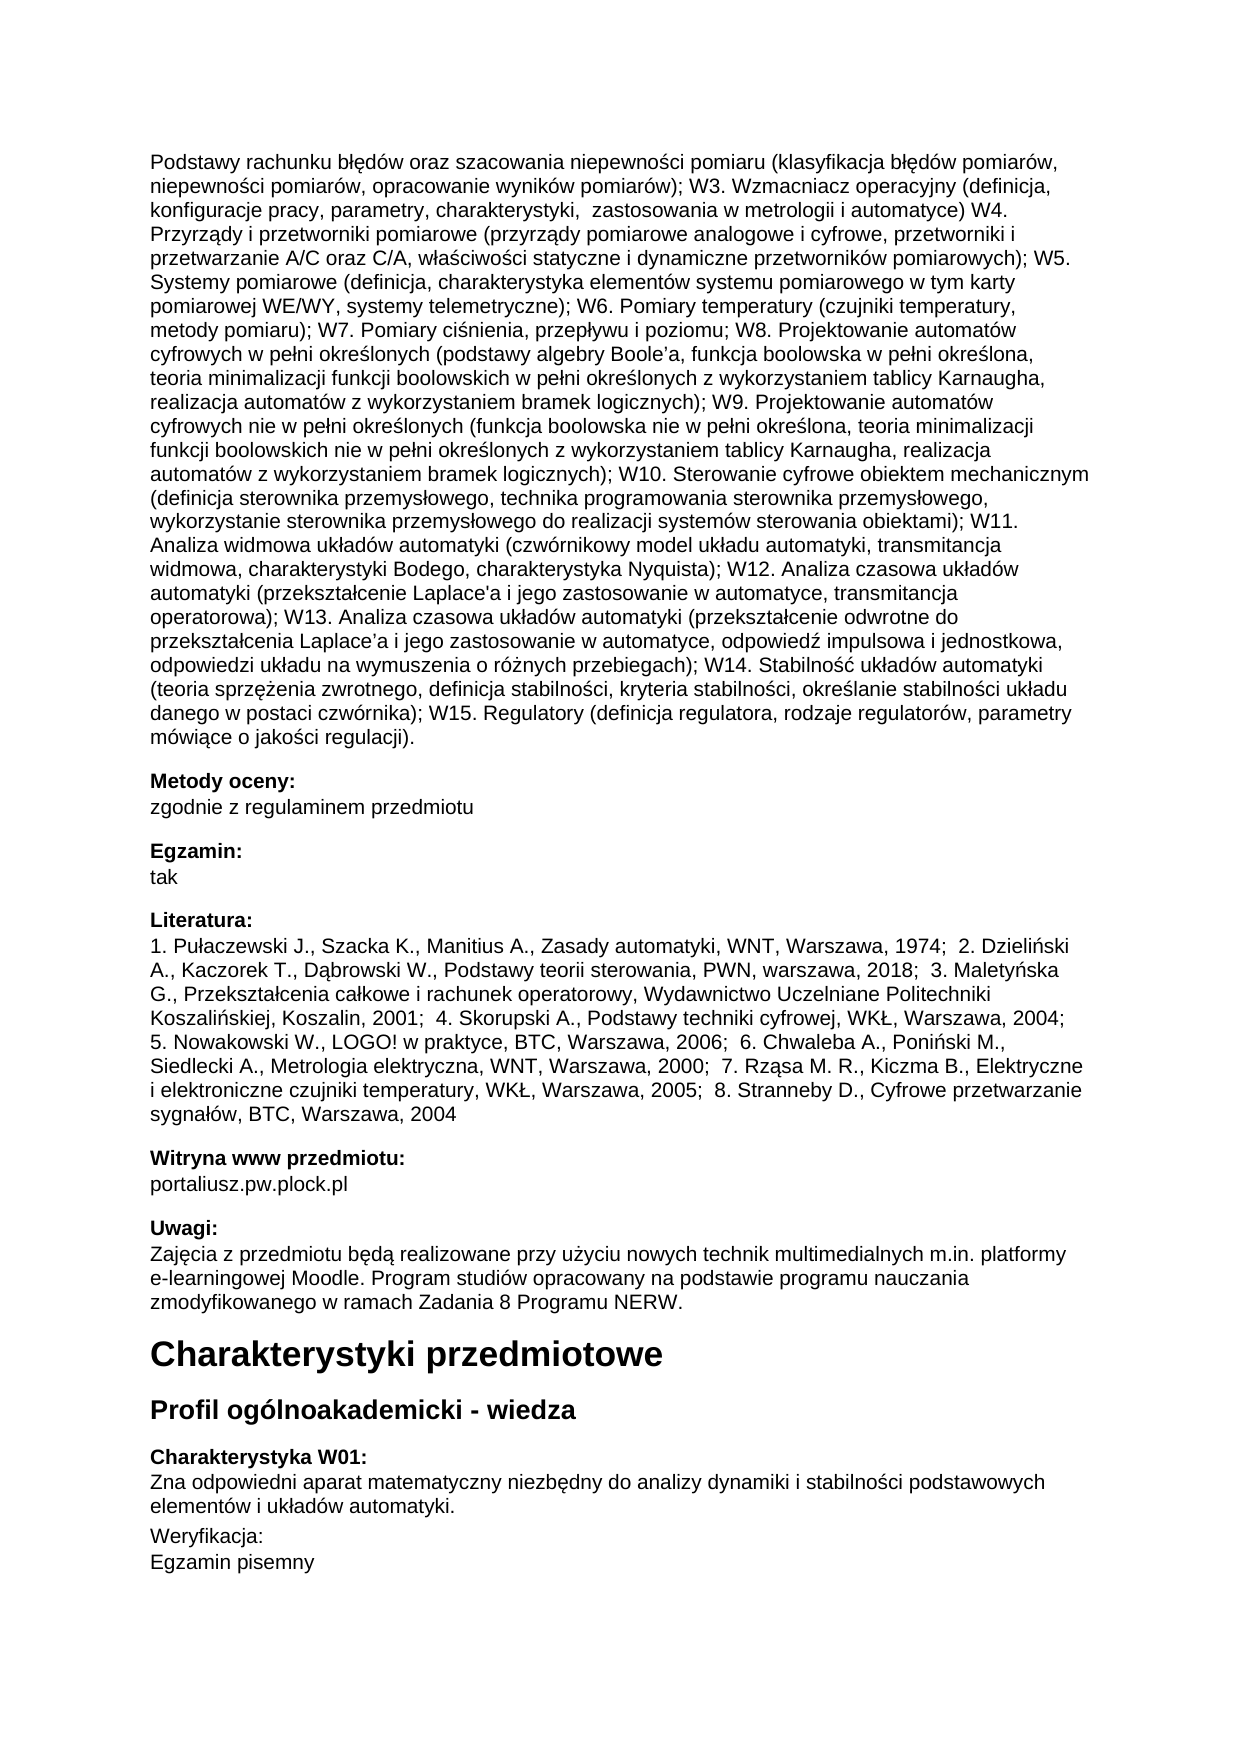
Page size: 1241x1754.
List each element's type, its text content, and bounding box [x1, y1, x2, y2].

text Charakterystyka W01: [150, 1445, 1090, 1469]
text tak [150, 864, 1090, 888]
text portaliusz.pw.plock.pl [150, 1172, 1090, 1196]
text Zna odpowiedni aparat matematyczny niezbędny do analizy dynamiki i stabilności podstawowych elementów i układów automatyki. [150, 1470, 1090, 1518]
text Weryfikacja: [150, 1524, 1090, 1548]
text Uwagi: [150, 1216, 1090, 1239]
text Witryna www przedmiotu: [150, 1146, 1090, 1170]
text Egzamin pisemny [150, 1550, 1090, 1574]
text Literatura: [150, 908, 1090, 932]
text Metody oceny: [150, 769, 1090, 793]
text zgodnie z regulaminem przedmiotu [150, 795, 1090, 819]
text 1. Pułaczewski J., Szacka K., Manitius A., Zasady automatyki, WNT, Warszawa, 1974; 2. Dzieliński A., Kaczorek T., Dąbrowski W., Podstawy teorii sterowania, PWN, warszawa, 2018; 3. Maletyńska G., Przekształcenia całkowe i rachunek operatorowy, Wydawnictwo Uczelniane Politechniki Koszalińskiej, Koszalin, 2001; 4. Skorupski A., Podstawy techniki cyfrowej, WKŁ, Warszawa, 2004; 5. Nowakowski W., LOGO! w praktyce, BTC, Warszawa, 2006; 6. Chwaleba A., Poniński M., Siedlecki A., Metrologia elektryczna, WNT, Warszawa, 2000; 7. Rząsa M. R., Kiczma B., Elektryczne i elektroniczne czujniki temperatury, WKŁ, Warszawa, 2005; 8. Stranneby D., Cyfrowe przetwarzanie sygnałów, BTC, Warszawa, 2004 [150, 934, 1090, 1126]
text Egzamin: [150, 838, 1090, 862]
subtitle Charakterystyki przedmiotowe [150, 1333, 1090, 1374]
text Zajęcia z przedmiotu będą realizowane przy użyciu nowych technik multimedialnych m.in. platformy e-learningowej Moodle. Program studiów opracowany na podstawie programu nauczania zmodyfikowanego w ramach Zadania 8 Programu NERW. [150, 1242, 1090, 1313]
subtitle Profil ogólnoakademicki - wiedza [150, 1394, 1090, 1425]
